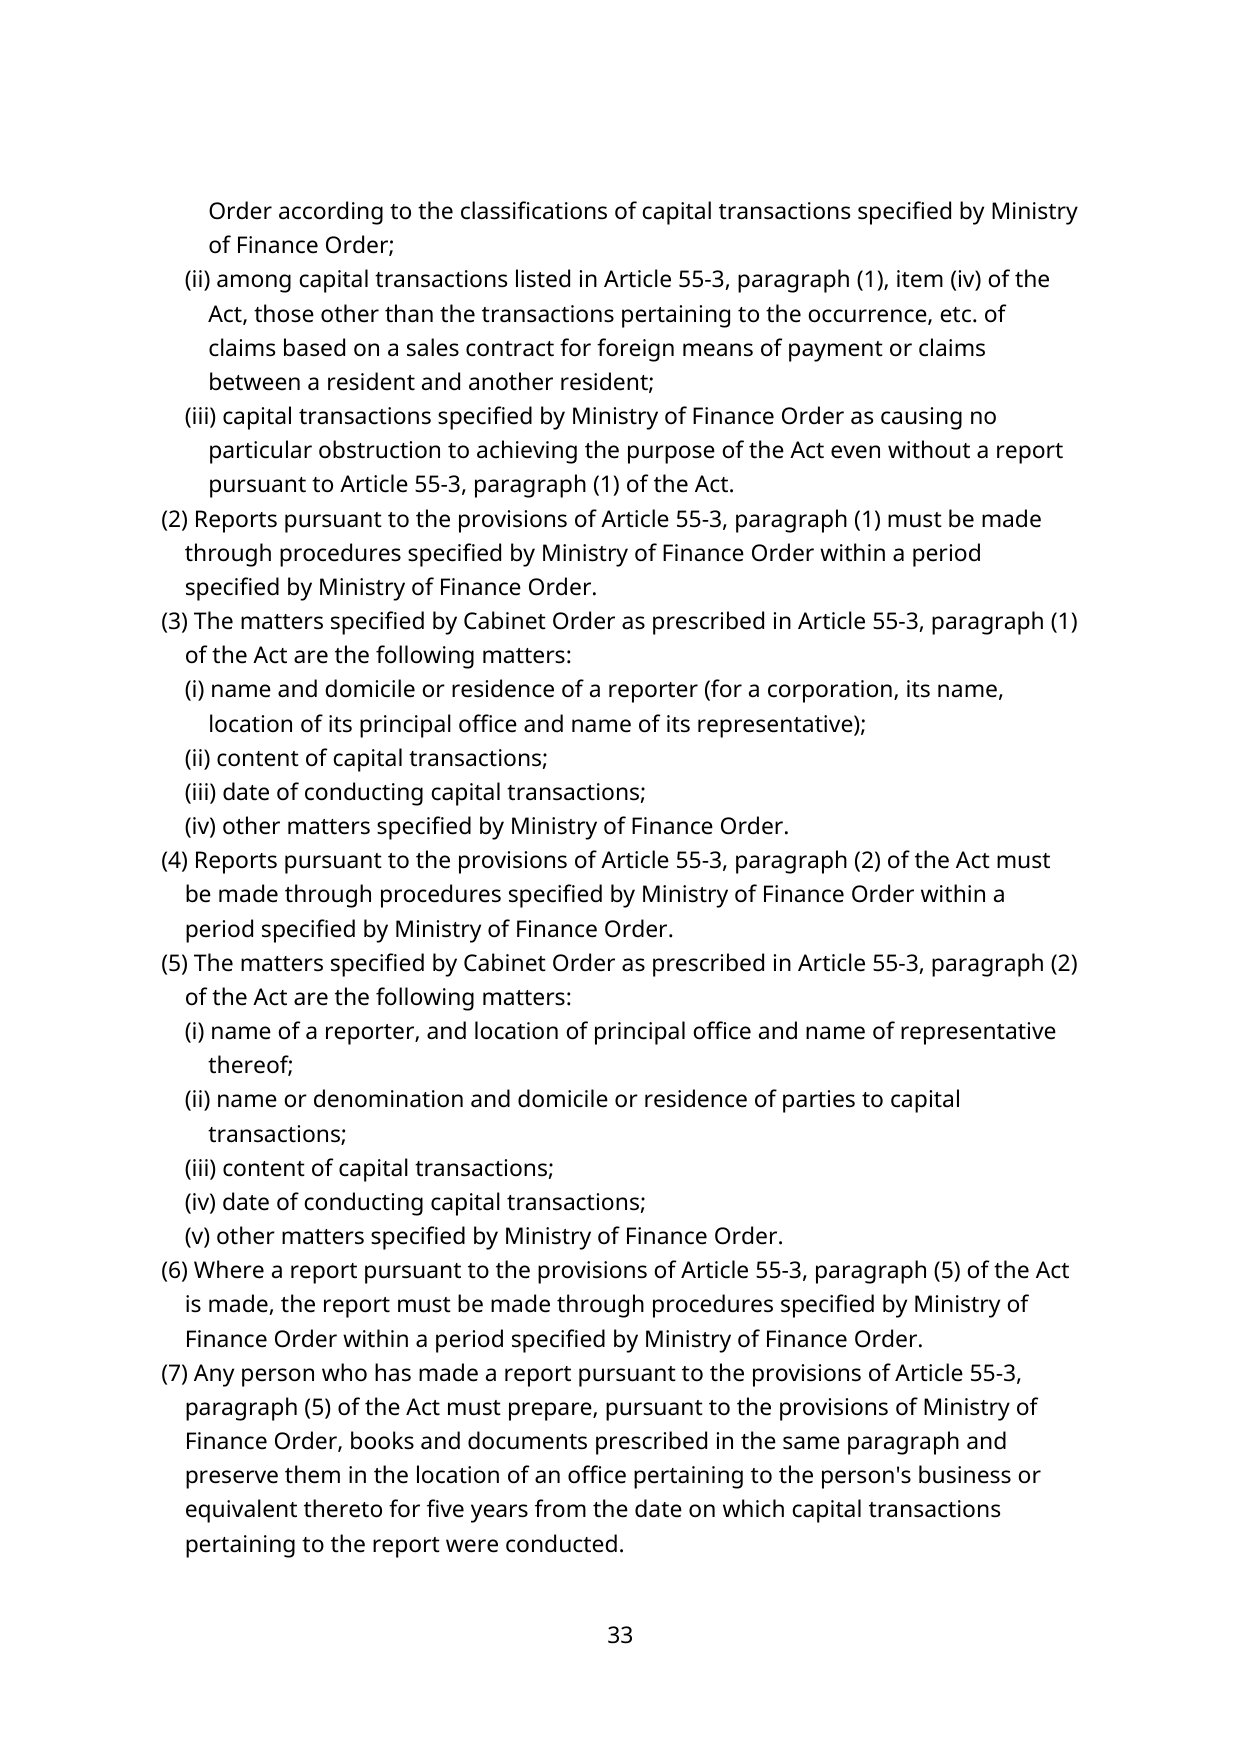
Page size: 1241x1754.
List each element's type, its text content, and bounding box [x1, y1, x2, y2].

text (iv) other matters specified by Ministry of Finance Order. [184, 809, 1079, 843]
text (ii) content of capital transactions; [184, 740, 1079, 774]
text (5) The matters specified by Cabinet Order as prescribed in Article 55-3, paragraph (2) of the Act are the following matters: [161, 945, 1079, 1014]
text (2) Reports pursuant to the provisions of Article 55-3, paragraph (1) must be made through procedures specified by Ministry of Finance Order within a period specified by Ministry of Finance Order. [161, 501, 1079, 604]
text (7) Any person who has made a report pursuant to the provisions of Article 55-3, paragraph (5) of the Act must prepare, pursuant to the provisions of Ministry of Finance Order, books and documents prescribed in the same paragraph and preserve them in the location of an office pertaining to the person's business or equivalent thereto for five years from the date on which capital transactions pertaining to the report were conducted. [161, 1355, 1079, 1560]
text (iv) date of conducting capital transactions; [184, 1184, 1079, 1219]
text (iii) content of capital transactions; [184, 1150, 1079, 1184]
text (6) Where a report pursuant to the provisions of Article 55-3, paragraph (5) of the Act is made, the report must be made through procedures specified by Ministry of Finance Order within a period specified by Ministry of Finance Order. [161, 1253, 1079, 1355]
text (iii) capital transactions specified by Ministry of Finance Order as causing no particular obstruction to achieving the purpose of the Act even without a report pursuant to Article 55-3, paragraph (1) of the Act. [184, 399, 1079, 501]
text (v) other matters specified by Ministry of Finance Order. [184, 1219, 1079, 1253]
text (3) The matters specified by Cabinet Order as prescribed in Article 55-3, paragraph (1) of the Act are the following matters: [161, 604, 1079, 672]
text (4) Reports pursuant to the provisions of Article 55-3, paragraph (2) of the Act must be made through procedures specified by Ministry of Finance Order within a period specified by Ministry of Finance Order. [161, 843, 1079, 945]
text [184, 194, 1079, 262]
text (ii) name or denomination and domicile or residence of parties to capital transactions; [184, 1082, 1079, 1150]
text (iii) date of conducting capital transactions; [184, 774, 1079, 809]
text (i) name and domicile or residence of a reporter (for a corporation, its name, location of its principal office and name of its representative); [184, 672, 1079, 740]
text (ii) among capital transactions listed in Article 55-3, paragraph (1), item (iv) of the Act, those other than the transactions pertaining to the occurrence, etc. of claims based on a sales contract for foreign means of payment or claims between a resident and another resident; [184, 262, 1079, 399]
text (i) name of a reporter, and location of principal office and name of representative thereof; [184, 1014, 1079, 1082]
